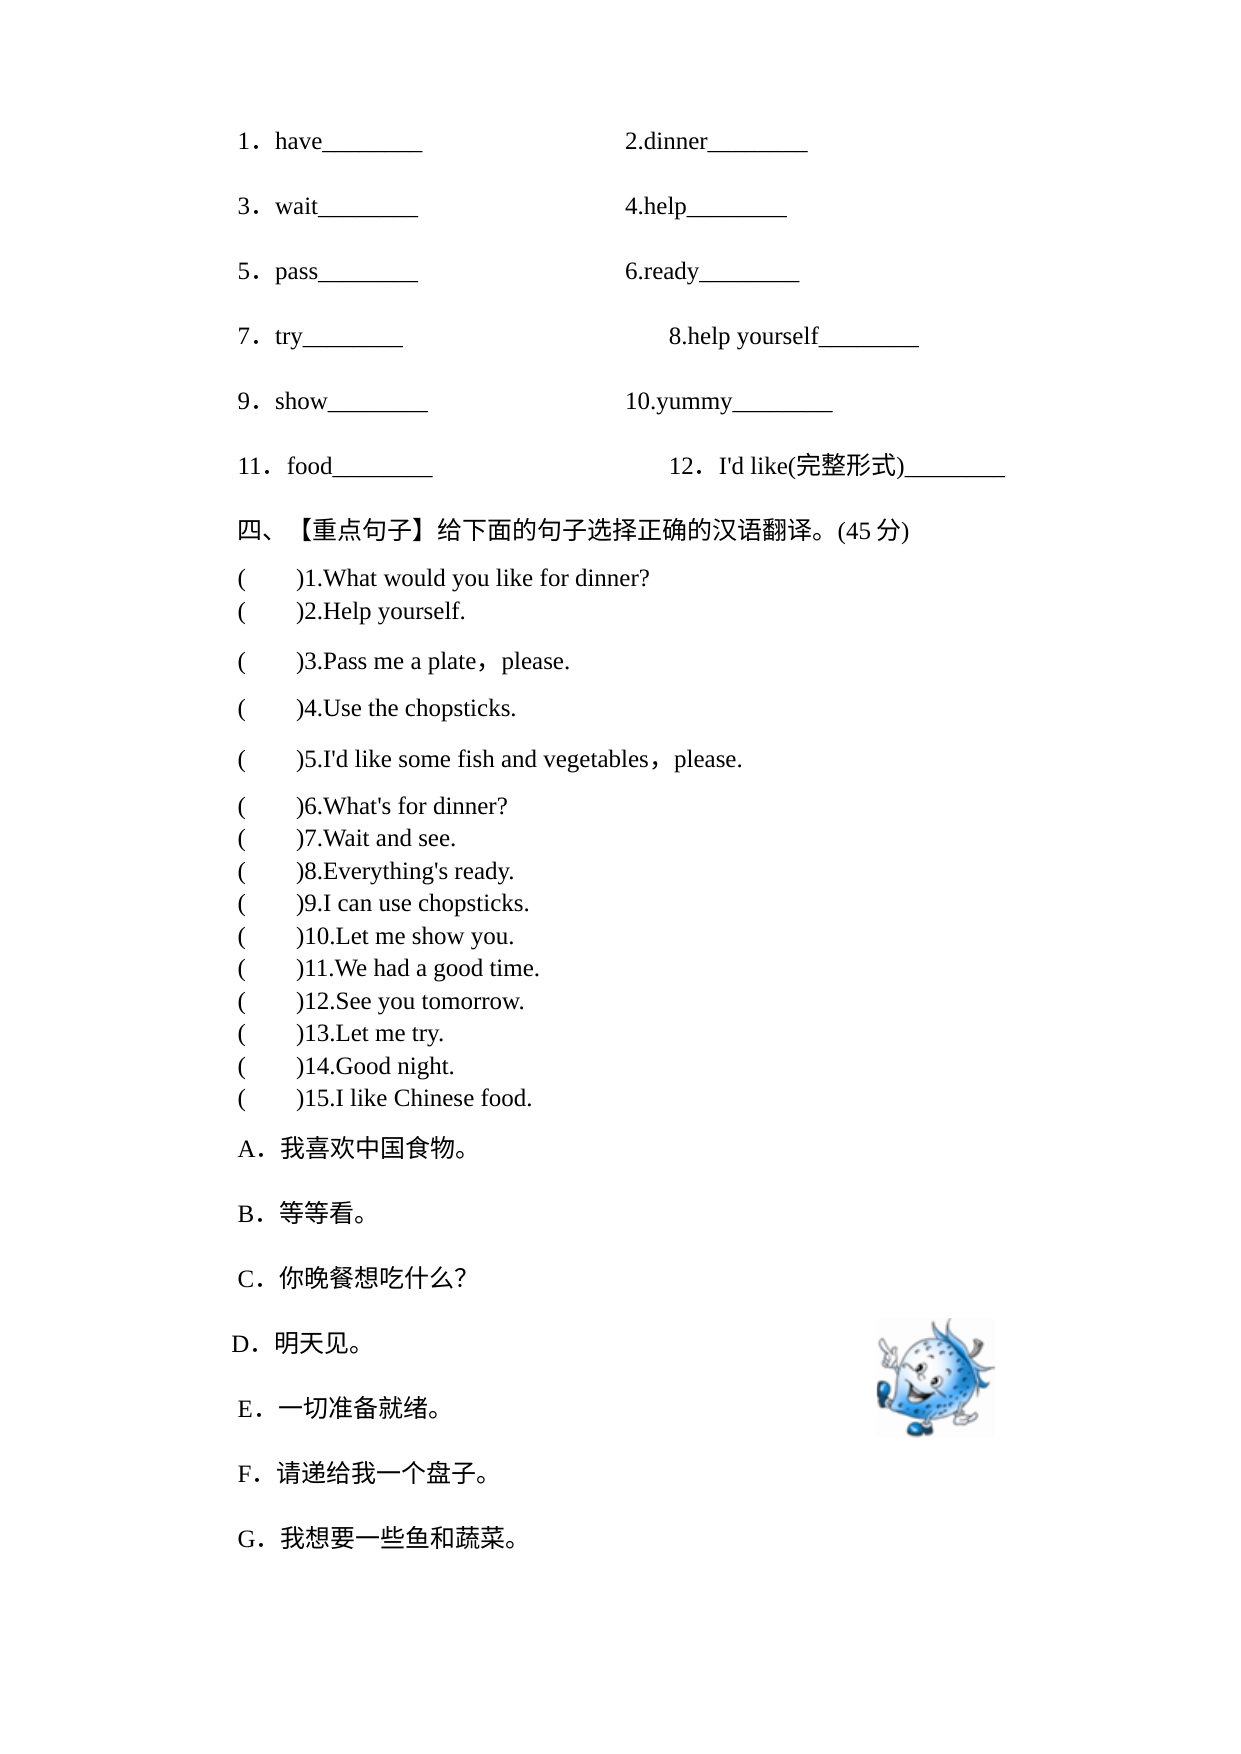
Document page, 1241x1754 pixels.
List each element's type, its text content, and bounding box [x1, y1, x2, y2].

text ( )9.I can use chopsticks. [187, 886, 1053, 919]
text 四、【重点句子】给下面的句子选择正确的汉语翻译。(45分) [187, 496, 1053, 561]
text ( )7.Wait and see. [187, 821, 1053, 854]
text E．一切准备就绪。 [187, 1374, 1053, 1439]
text C．你晚餐想吃什么？ [187, 1244, 1053, 1309]
text 9．show________ 10.yummy________ [187, 366, 1053, 431]
text F．请递给我一个盘子。 [187, 1439, 1053, 1504]
text 5．pass________ 6.ready________ [187, 236, 1053, 301]
text ( )13.Let me try. [187, 1016, 1053, 1049]
text A．我喜欢中国食物。 [187, 1114, 1053, 1179]
text ( )10.Let me show you. [187, 919, 1053, 951]
text 1．have________ 2.dinner________ [187, 106, 1053, 171]
text 3．wait________ 4.help________ [187, 171, 1053, 236]
text 7．try________ 8.help yourself________ [187, 301, 1053, 366]
text ( )2.Help yourself. [187, 594, 1053, 626]
text ( )12.See you tomorrow. [187, 984, 1053, 1016]
text ( )5.I'd like some fish and vegetables，please. [187, 724, 1053, 789]
text ( )4.Use the chopsticks. [187, 691, 1053, 724]
text D．明天见。 [187, 1309, 1053, 1374]
text G．我想要一些鱼和蔬菜。 [187, 1504, 1053, 1569]
text ( )14.Good night. [187, 1049, 1053, 1081]
text B．等等看。 [187, 1179, 1053, 1244]
text ( )15.I like Chinese food. [187, 1081, 1053, 1114]
text ( )3.Pass me a plate，please. [187, 626, 1053, 691]
text ( )8.Everything's ready. [187, 854, 1053, 886]
text ( )6.What's for dinner? [187, 789, 1053, 821]
text ( )11.We had a good time. [187, 951, 1053, 984]
text 11．food________ 12．I'd like(完整形式)________ [187, 431, 1053, 496]
picture [876, 1318, 996, 1438]
text ( )1.What would you like for dinner? [187, 561, 1053, 594]
